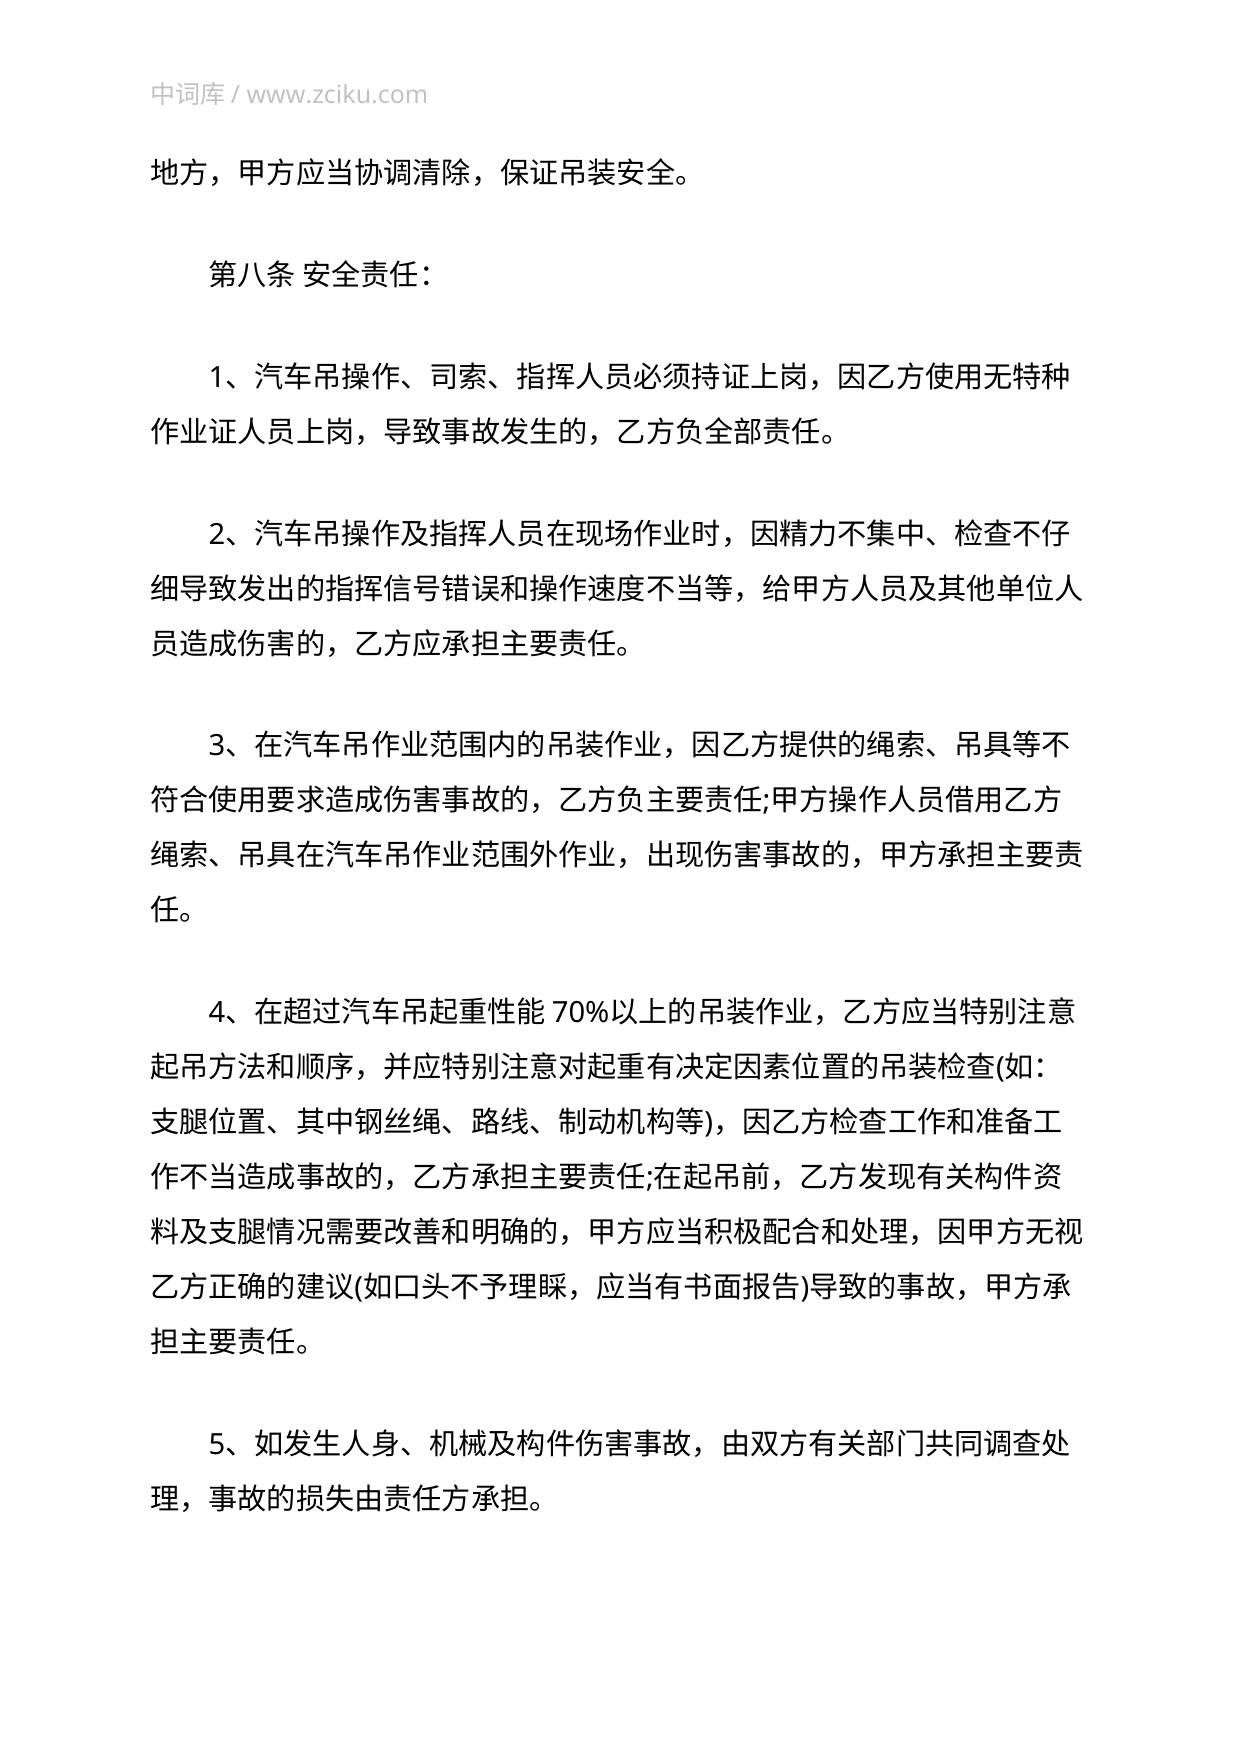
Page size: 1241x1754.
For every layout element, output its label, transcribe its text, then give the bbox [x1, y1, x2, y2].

text 4、在超过汽车吊起重性能70%以上的吊装作业，乙方应当特别注意起吊方法和顺序，并应特别注意对起重有决定因素位置的吊装检查(如：支腿位置、其中钢丝绳、路线、制动机构等)，因乙方检查工作和准备工作不当造成事故的，乙方承担主要责任;在起吊前，乙方发现有关构件资料及支腿情况需要改善和明确的，甲方应当积极配合和处理，因甲方无视乙方正确的建议(如口头不予理睬，应当有书面报告)导致的事故，甲方承担主要责任。 [150, 989, 1090, 1361]
text 3、在汽车吊作业范围内的吊装作业，因乙方提供的绳索、吊具等不符合使用要求造成伤害事故的，乙方负主要责任;甲方操作人员借用乙方绳索、吊具在汽车吊作业范围外作业，出现伤害事故的，甲方承担主要责任。 [150, 722, 1090, 929]
text 2、汽车吊操作及指挥人员在现场作业时，因精力不集中、检查不仔细导致发出的指挥信号错误和操作速度不当等，给甲方人员及其他单位人员造成伤害的，乙方应承担主要责任。 [150, 510, 1090, 662]
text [150, 150, 1090, 192]
text 1、汽车吊操作、司索、指挥人员必须持证上岗，因乙方使用无特种作业证人员上岗，导致事故发生的，乙方负全部责任。 [150, 353, 1090, 451]
text 5、如发生人身、机械及构件伤害事故，由双方有关部门共同调查处理，事故的损失由责任方承担。 [150, 1420, 1090, 1518]
text 第八条 安全责任： [150, 252, 1090, 294]
